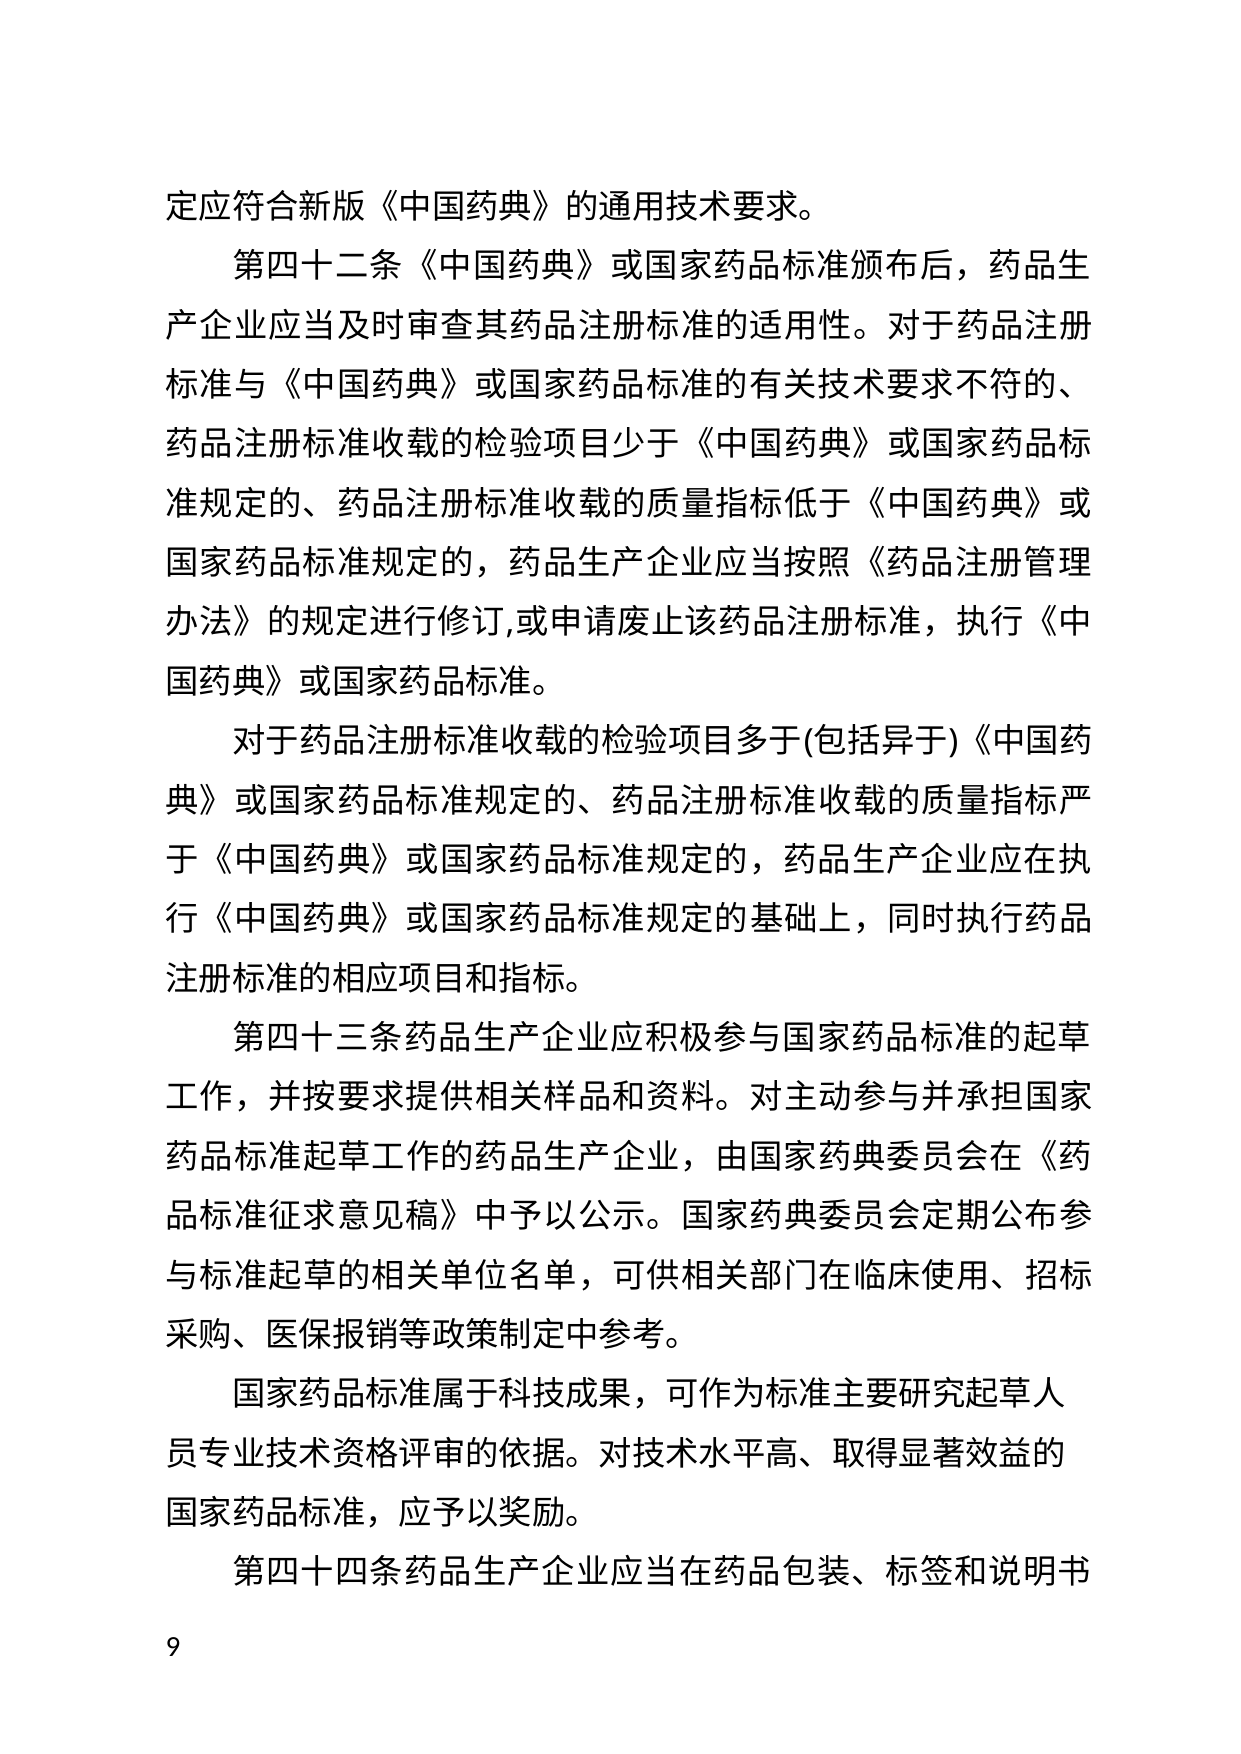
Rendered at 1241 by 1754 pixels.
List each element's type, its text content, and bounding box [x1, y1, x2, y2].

text 第四十三条药品生产企业应积极参与国家药品标准的起草工作，并按要求提供相关样品和资料。对主动参与并承担国家药品标准起草工作的药品生产企业，由国家药典委员会在《药品标准征求意见稿》中予以公示。国家药典委员会定期公布参与标准起草的相关单位名单，可供相关部门在临床使用、招标采购、医保报销等政策制定中参考。 [165, 1002, 1092, 1358]
text 第四十二条《中国药典》或国家药品标准颁布后，药品生产企业应当及时审查其药品注册标准的适用性。对于药品注册标准与《中国药典》或国家药品标准的有关技术要求不符的、药品注册标准收载的检验项目少于《中国药典》或国家药品标准规定的、药品注册标准收载的质量指标低于《中国药典》或国家药品标准规定的，药品生产企业应当按照《药品注册管理办法》的规定进行修订,或申请废止该药品注册标准，执行《中国药典》或国家药品标准。 [165, 230, 1092, 705]
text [165, 171, 1092, 230]
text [165, 1536, 1092, 1596]
text 国家药品标准属于科技成果，可作为标准主要研究起草人员专业技术资格评审的依据。对技术水平高、取得显著效益的国家药品标准，应予以奖励。 [165, 1358, 1092, 1536]
text 对于药品注册标准收载的检验项目多于(包括异于)《中国药典》或国家药品标准规定的、药品注册标准收载的质量指标严于《中国药典》或国家药品标准规定的，药品生产企业应在执行《中国药典》或国家药品标准规定的基础上，同时执行药品注册标准的相应项目和指标。 [165, 705, 1092, 1002]
